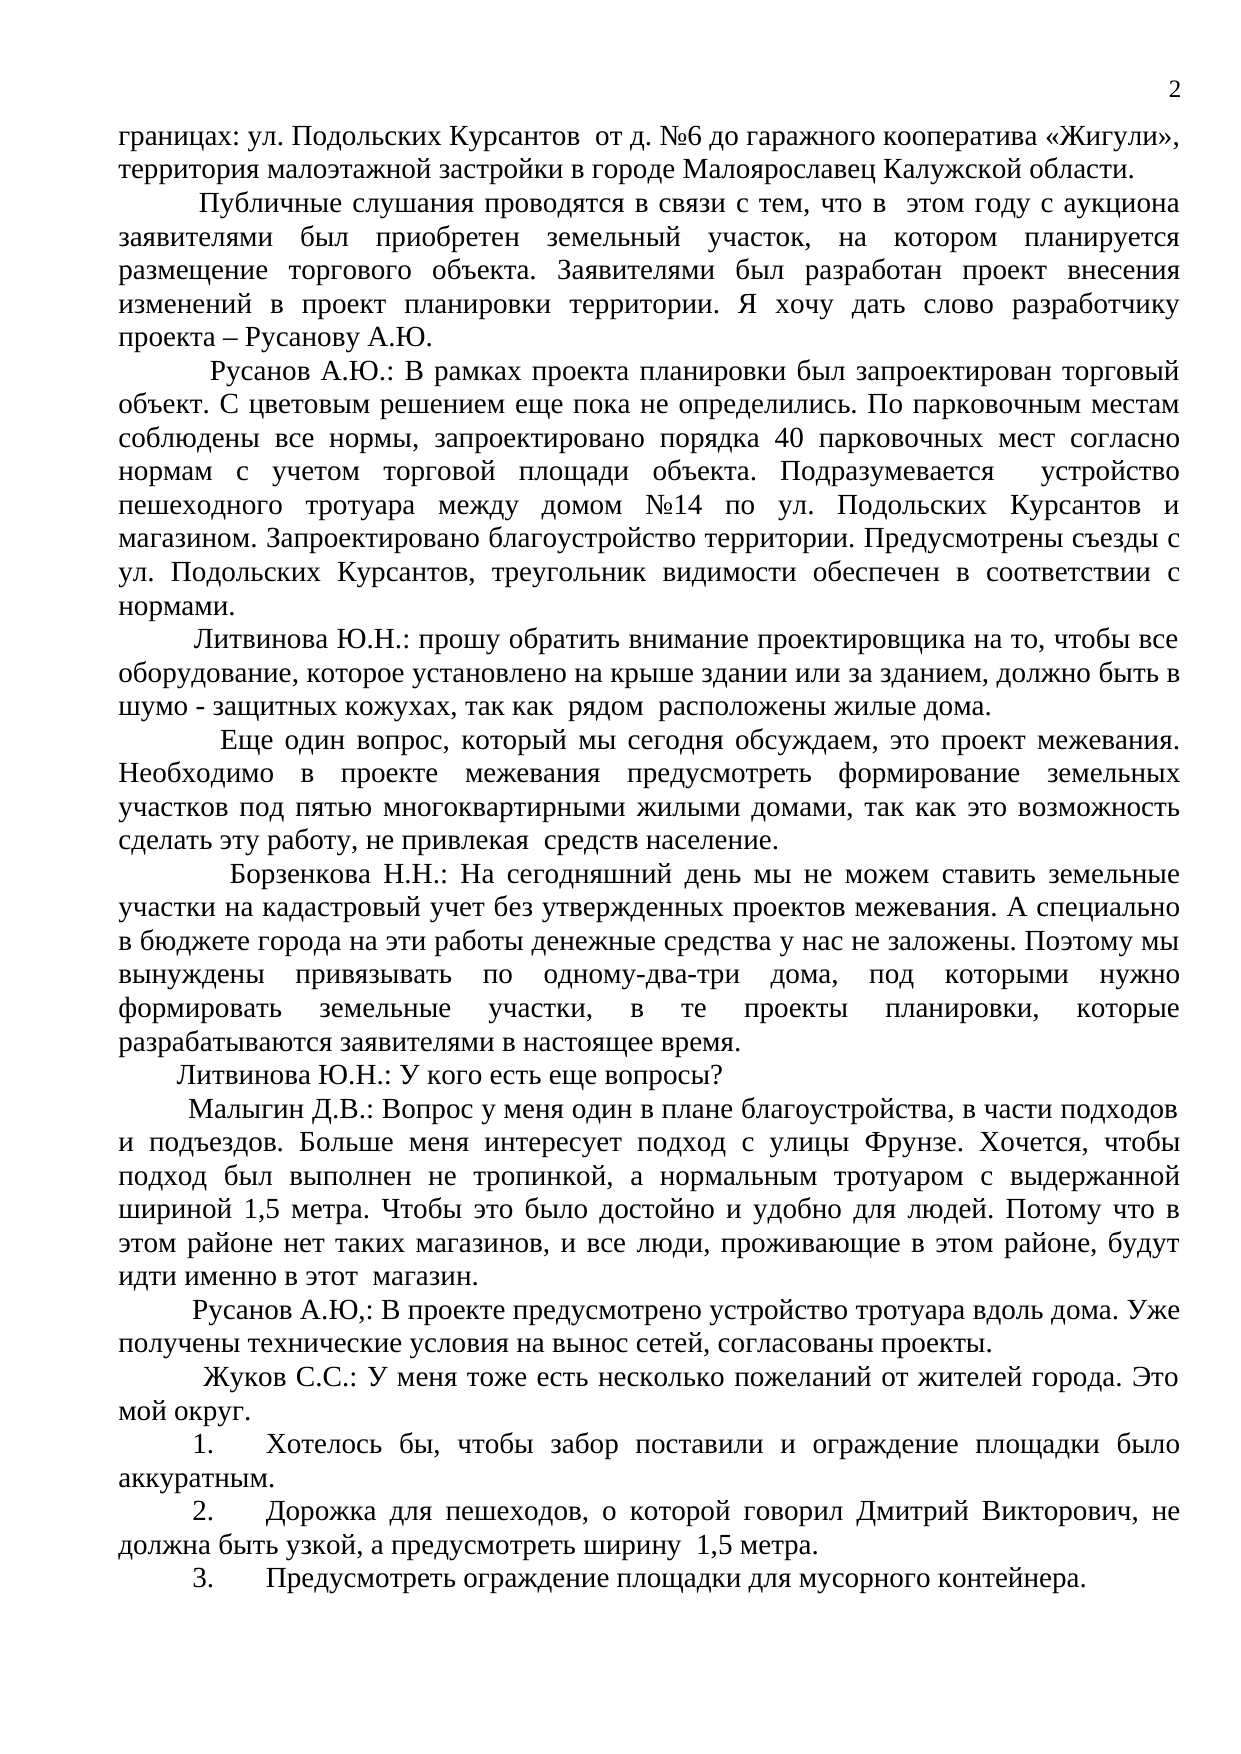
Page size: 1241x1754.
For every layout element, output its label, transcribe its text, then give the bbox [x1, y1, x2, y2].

text Борзенкова Н.Н.: На сегодняшний день мы не можем ставить земельные участки на кадастровый учет без утвержденных проектов межевания. А специально в бюджете города на эти работы денежные средства у нас не заложены. Поэтому мы вынуждены привязывать по одному-два-три дома, под которыми нужно формировать земельные участки, в те проекты планировки, которые разрабатываются заявителями в настоящее время. [118, 856, 1181, 1057]
text Малыгин Д.В.: Вопрос у меня один в плане благоустройства, в части подходов и подъездов. Больше меня интересует подход с улицы Фрунзе. Хочется, чтобы подход был выполнен не тропинкой, а нормальным тротуаром с выдержанной шириной 1,5 метра. Чтобы это было достойно и удобно для людей. Потому что в этом районе нет таких магазинов, и все люди, проживающие в этом районе, будут идти именно в этот магазин. [118, 1091, 1181, 1292]
text Литвинова Ю.Н.: прошу обратить внимание проектировщика на то, чтобы все оборудование, которое установлено на крыше здании или за зданием, должно быть в шумо - защитных кожухах, так как рядом расположены жилые дома. [118, 621, 1181, 722]
text Литвинова Ю.Н.: У кого есть еще вопросы? [118, 1057, 1181, 1091]
text Еще один вопрос, который мы сегодня обсуждаем, это проект межевания. Необходимо в проекте межевания предусмотреть формирование земельных участков под пятью многоквартирными жилыми домами, так как это возможность сделать эту работу, не привлекая средств население. [118, 722, 1181, 856]
list Хотелось бы, чтобы забор поставили и ограждение площадки было аккуратным. [118, 1426, 1181, 1493]
list Дорожка для пешеходов, о которой говорил Дмитрий Викторович, не должна быть узкой, а предусмотреть ширину 1,5 метра. [118, 1493, 1181, 1560]
list Предусмотреть ограждение площадки для мусорного контейнера. [118, 1560, 1181, 1594]
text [118, 118, 1181, 185]
text Русанов А.Ю,: В проекте предусмотрено устройство тротуара вдоль дома. Уже получены технические условия на вынос сетей, согласованы проекты. [118, 1292, 1181, 1359]
text Жуков С.С.: У меня тоже есть несколько пожеланий от жителей города. Это мой округ. [118, 1359, 1181, 1426]
text Русанов А.Ю.: В рамках проекта планировки был запроектирован торговый объект. С цветовым решением еще пока не определились. По парковочным местам соблюдены все нормы, запроектировано порядка 40 парковочных мест согласно нормам с учетом торговой площади объекта. Подразумевается устройство пешеходного тротуара между домом №14 по ул. Подольских Курсантов и магазином. Запроектировано благоустройство территории. Предусмотрены съезды с ул. Подольских Курсантов, треугольник видимости обеспечен в соответствии с нормами. [118, 353, 1181, 621]
text Публичные слушания проводятся в связи с тем, что в этом году с аукциона заявителями был приобретен земельный участок, на котором планируется размещение торгового объекта. Заявителями был разработан проект внесения изменений в проект планировки территории. Я хочу дать слово разработчику проекта – Русанову А.Ю. [118, 185, 1181, 353]
